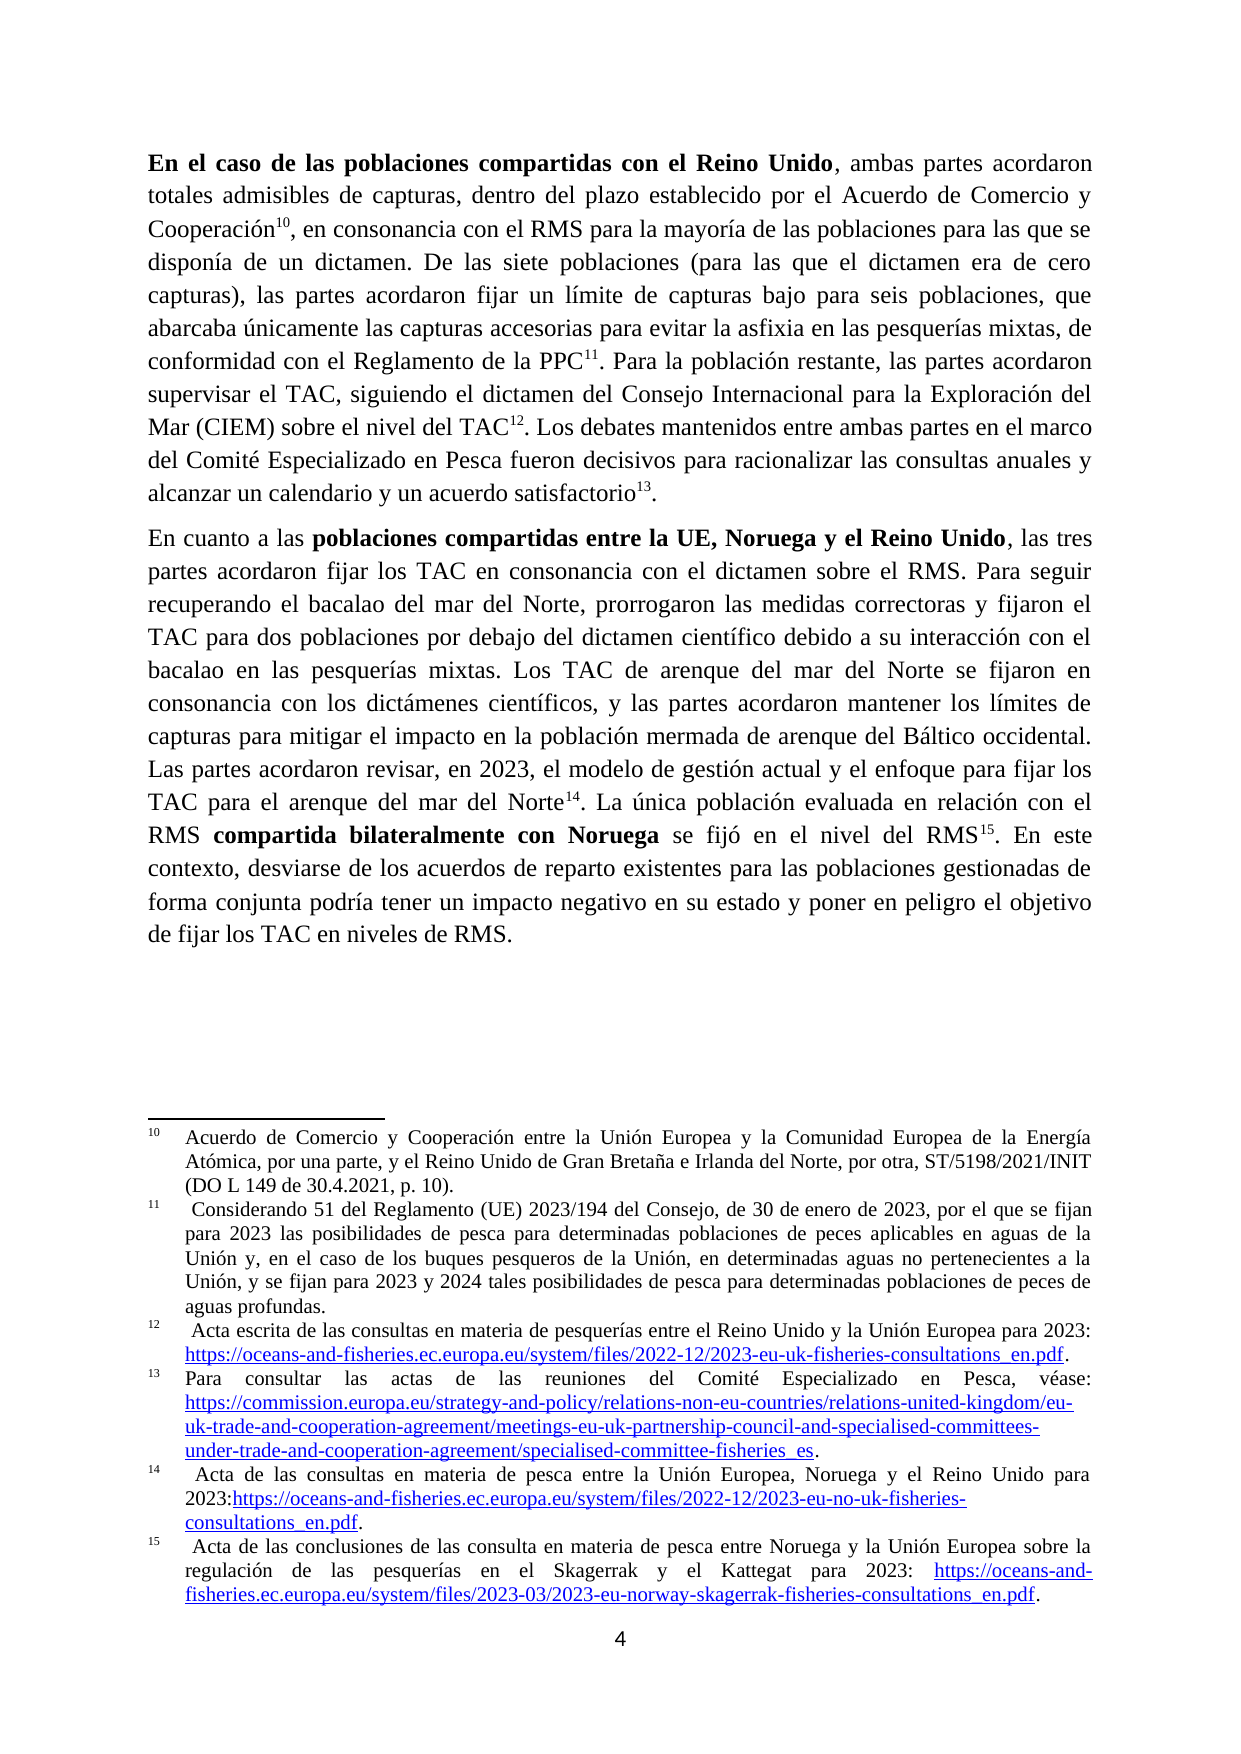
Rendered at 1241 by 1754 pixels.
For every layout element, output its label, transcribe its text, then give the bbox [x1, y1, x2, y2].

text En el caso de las poblaciones compartidas con el Reino Unido, ambas partes acordaron totales admisibles de capturas, dentro del plazo establecido por el Acuerdo de Comercio y Cooperación, en consonancia con el RMS para la mayoría de las poblaciones para las que se disponía de un dictamen. De las siete poblaciones (para las que el dictamen era de cero capturas), las partes acordaron fijar un límite de capturas bajo para seis poblaciones, que abarcaba únicamente las capturas accesorias para evitar la asfixia en las pesquerías mixtas, de conformidad con el Reglamento de la PPC. Para la población restante, las partes acordaron supervisar el TAC, siguiendo el dictamen del Consejo Internacional para la Exploración del Mar (CIEM) sobre el nivel del TAC. Los debates mantenidos entre ambas partes en el marco del Comité Especializado en Pesca fueron decisivos para racionalizar las consultas anuales y alcanzar un calendario y un acuerdo satisfactorio. [148, 148, 1093, 507]
text En cuanto a las poblaciones compartidas entre la UE, Noruega y el Reino Unido, las tres partes acordaron fijar los TAC en consonancia con el dictamen sobre el RMS. Para seguir recuperando el bacalao del mar del Norte, prorrogaron las medidas correctoras y fijaron el TAC para dos poblaciones por debajo del dictamen científico debido a su interacción con el bacalao en las pesquerías mixtas. Los TAC de arenque del mar del Norte se fijaron en consonancia con los dictámenes científicos, y las partes acordaron mantener los límites de capturas para mitigar el impacto en la población mermada de arenque del Báltico occidental. Las partes acordaron revisar, en 2023, el modelo de gestión actual y el enfoque para fijar los TAC para el arenque del mar del Norte. La única población evaluada en relación con el RMS compartida bilateralmente con Noruega se fijó en el nivel del RMS. En este contexto, desviarse de los acuerdos de reparto existentes para las poblaciones gestionadas de forma conjunta podría tener un impacto negativo en su estado y poner en peligro el objetivo de fijar los TAC en niveles de RMS. [148, 523, 1093, 948]
